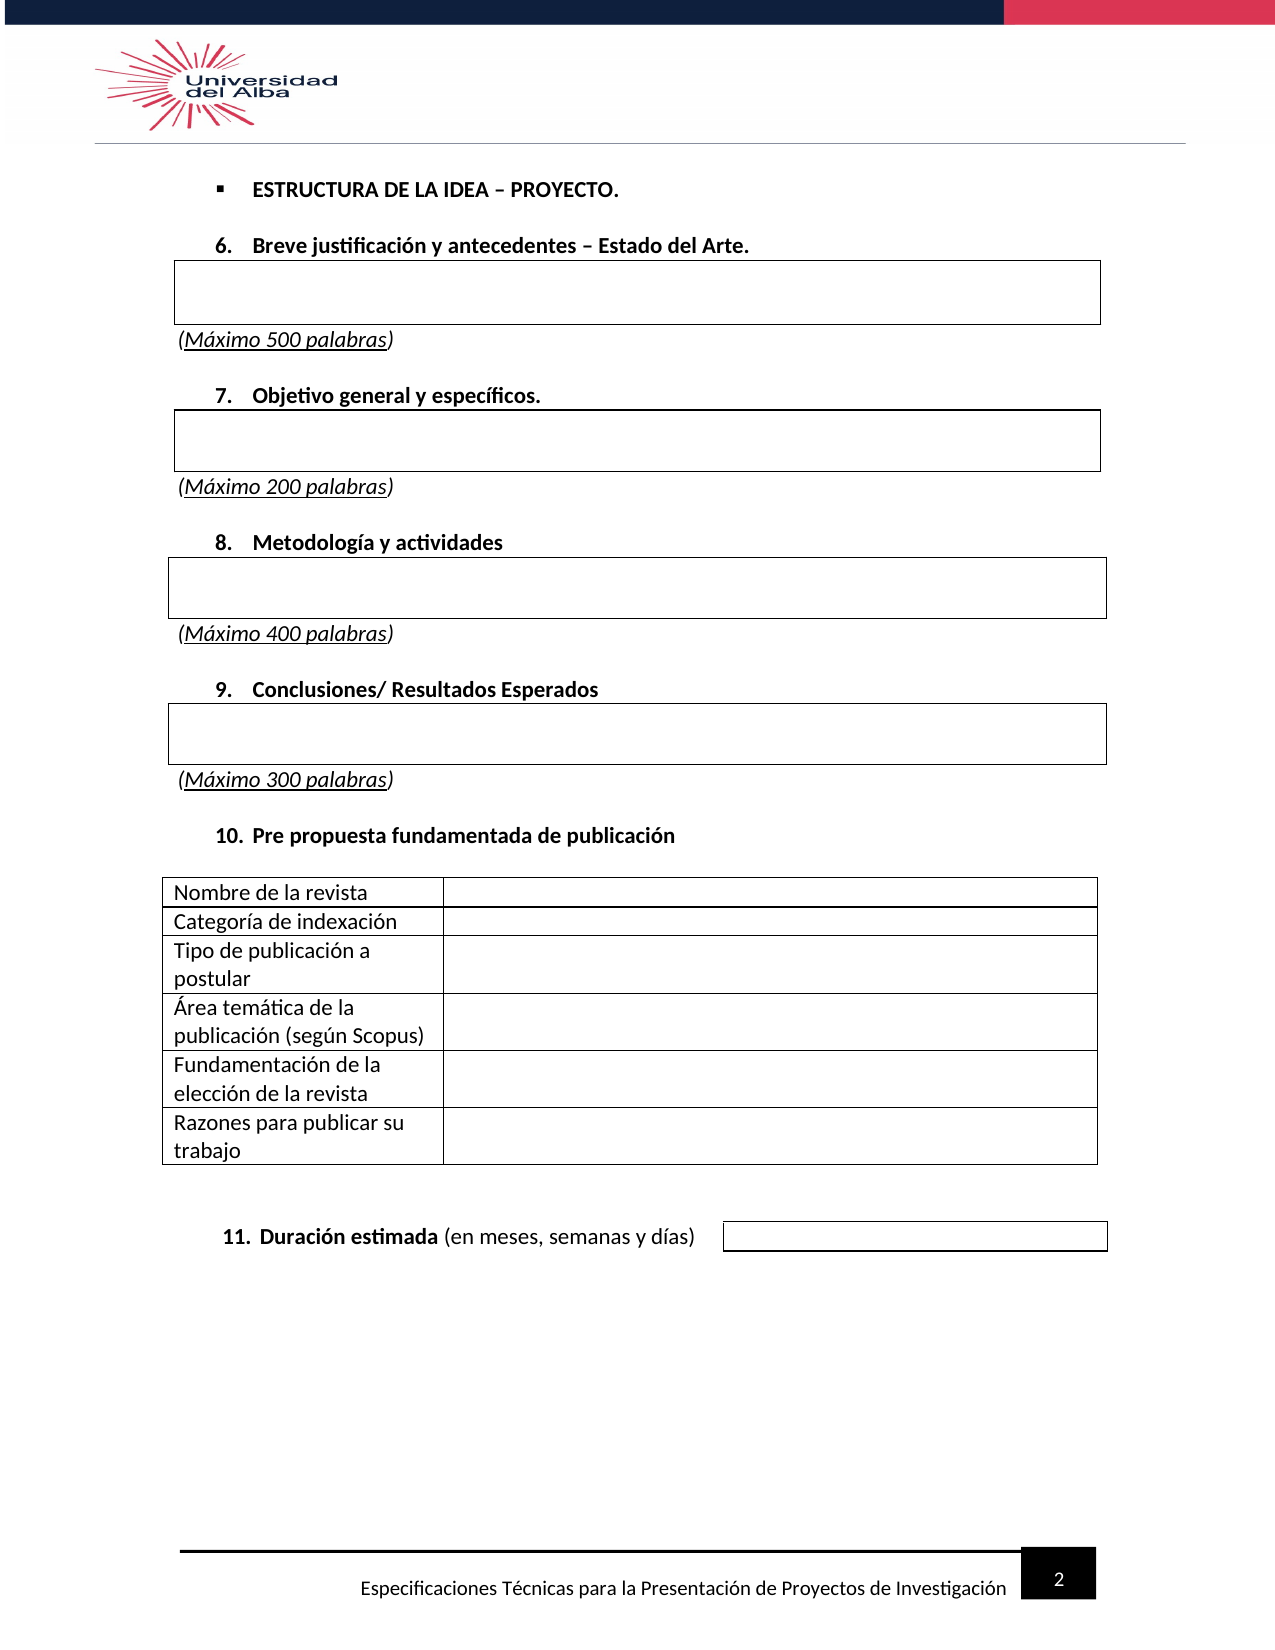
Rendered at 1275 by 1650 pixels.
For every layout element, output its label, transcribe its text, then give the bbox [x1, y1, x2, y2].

list Metodología y actividades [215, 528, 1098, 557]
text (Máximo 500 palabras) [177, 325, 1098, 353]
table_cell Razones para publicar su trabajo [163, 1108, 443, 1164]
table_cell Categoría de indexación [163, 908, 443, 935]
table_cell [444, 1108, 1097, 1164]
table_cell [444, 1051, 1097, 1107]
table_header Duración estimada (en meses, semanas y días) [177, 1221, 723, 1250]
list Breve justificación y antecedentes – Estado del Arte. [215, 232, 1098, 260]
table_cell Fundamentación de la elección de la revista [163, 1051, 443, 1107]
table_header Nombre de la revista [163, 878, 443, 906]
table_cell [444, 936, 1097, 992]
list Pre propuesta fundamentada de publicación [215, 821, 1098, 849]
table_cell [444, 994, 1097, 1049]
text (Máximo 300 palabras) [177, 765, 1098, 793]
table_cell Área temática de la publicación (según Scopus) [163, 994, 443, 1049]
text (Máximo 200 palabras) [177, 472, 1098, 501]
table_cell Tipo de publicación a postular [163, 936, 443, 992]
table_cell [444, 908, 1097, 935]
table_header [724, 1222, 1107, 1250]
text (Máximo 400 palabras) [177, 619, 1098, 647]
list ESTRUCTURA DE LA IDEA – PROYECTO. [215, 176, 1098, 204]
table_header [444, 878, 1097, 906]
list Objetivo general y específicos. [215, 381, 1098, 409]
list Conclusiones/ Resultados Esperados [215, 675, 1098, 703]
picture [4, 0, 1275, 144]
